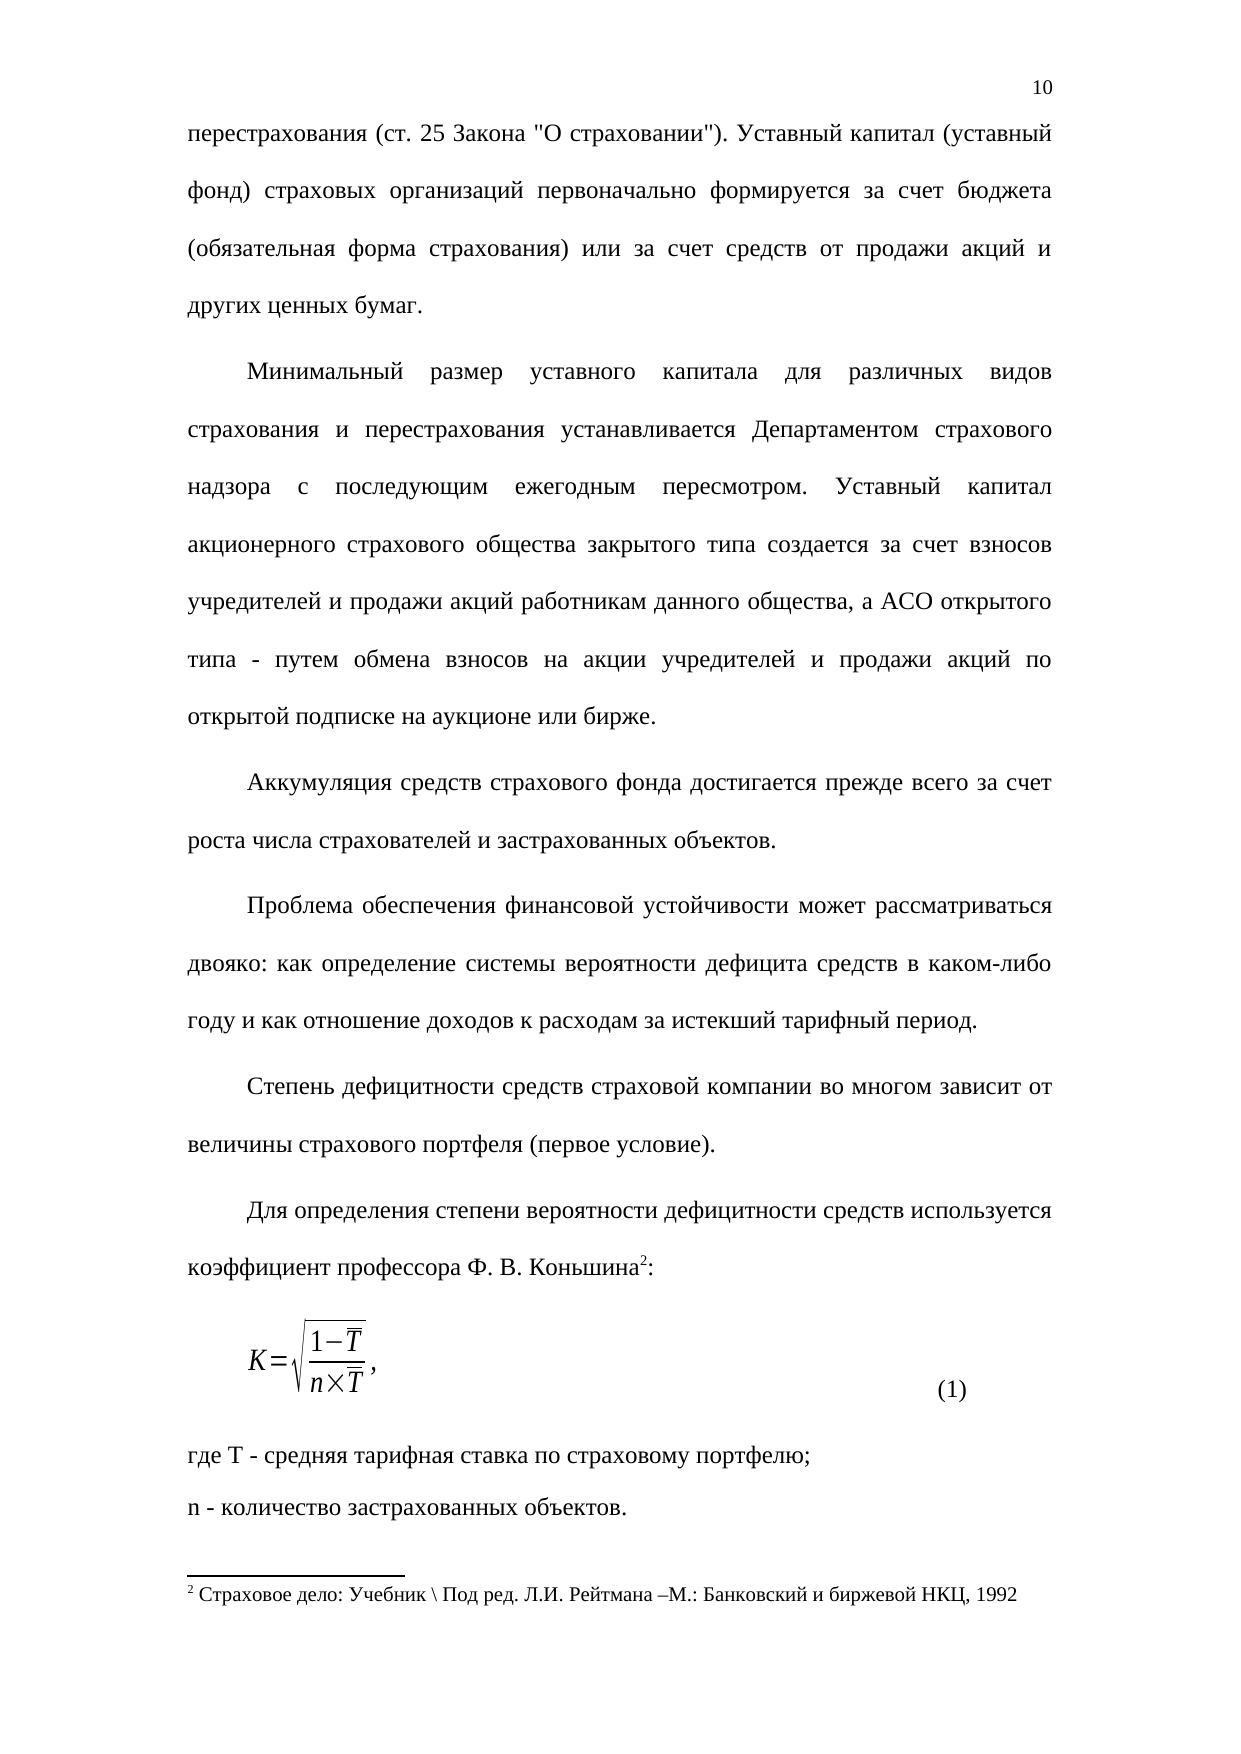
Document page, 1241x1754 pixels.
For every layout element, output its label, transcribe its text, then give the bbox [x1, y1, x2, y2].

text где Т - средняя тарифная ставка по страховому портфелю; [187, 1440, 1053, 1469]
text Проблема обеспечения финансовой устойчивости может рассматриваться двояко: как определение системы вероятности дефицита средств в каком-либо году и как отношение доходов к расходам за истекший тарифный период. [187, 891, 1053, 1034]
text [187, 118, 1053, 319]
text Минимальный размер уставного капитала для различных видов страхования и перестрахования устанавливается Департаментом страхового надзора с последующим ежегодным пересмотром. Уставный капитал акционерного страхового общества закрытого типа создается за счет взносов учредителей и продажи акций работникам данного общества, а АСО открытого типа - путем обмена взносов на акции учредителей и продажи акций по открытой подписке на аукционе или бирже. [187, 356, 1053, 730]
text n - количество застрахованных объектов. [187, 1492, 1053, 1521]
text Степень дефицитности средств страховой компании во многом зависит от величины страхового портфеля (первое условие). [187, 1071, 1053, 1158]
text Для определения степени вероятности дефицитности средств используется коэффициент профессора Ф. В. Коньшина: [187, 1195, 1053, 1281]
text (1) [187, 1318, 1053, 1403]
text Аккумуляция средств страхового фонда достигается прежде всего за счет роста числа страхователей и застрахованных объектов. [187, 767, 1053, 853]
